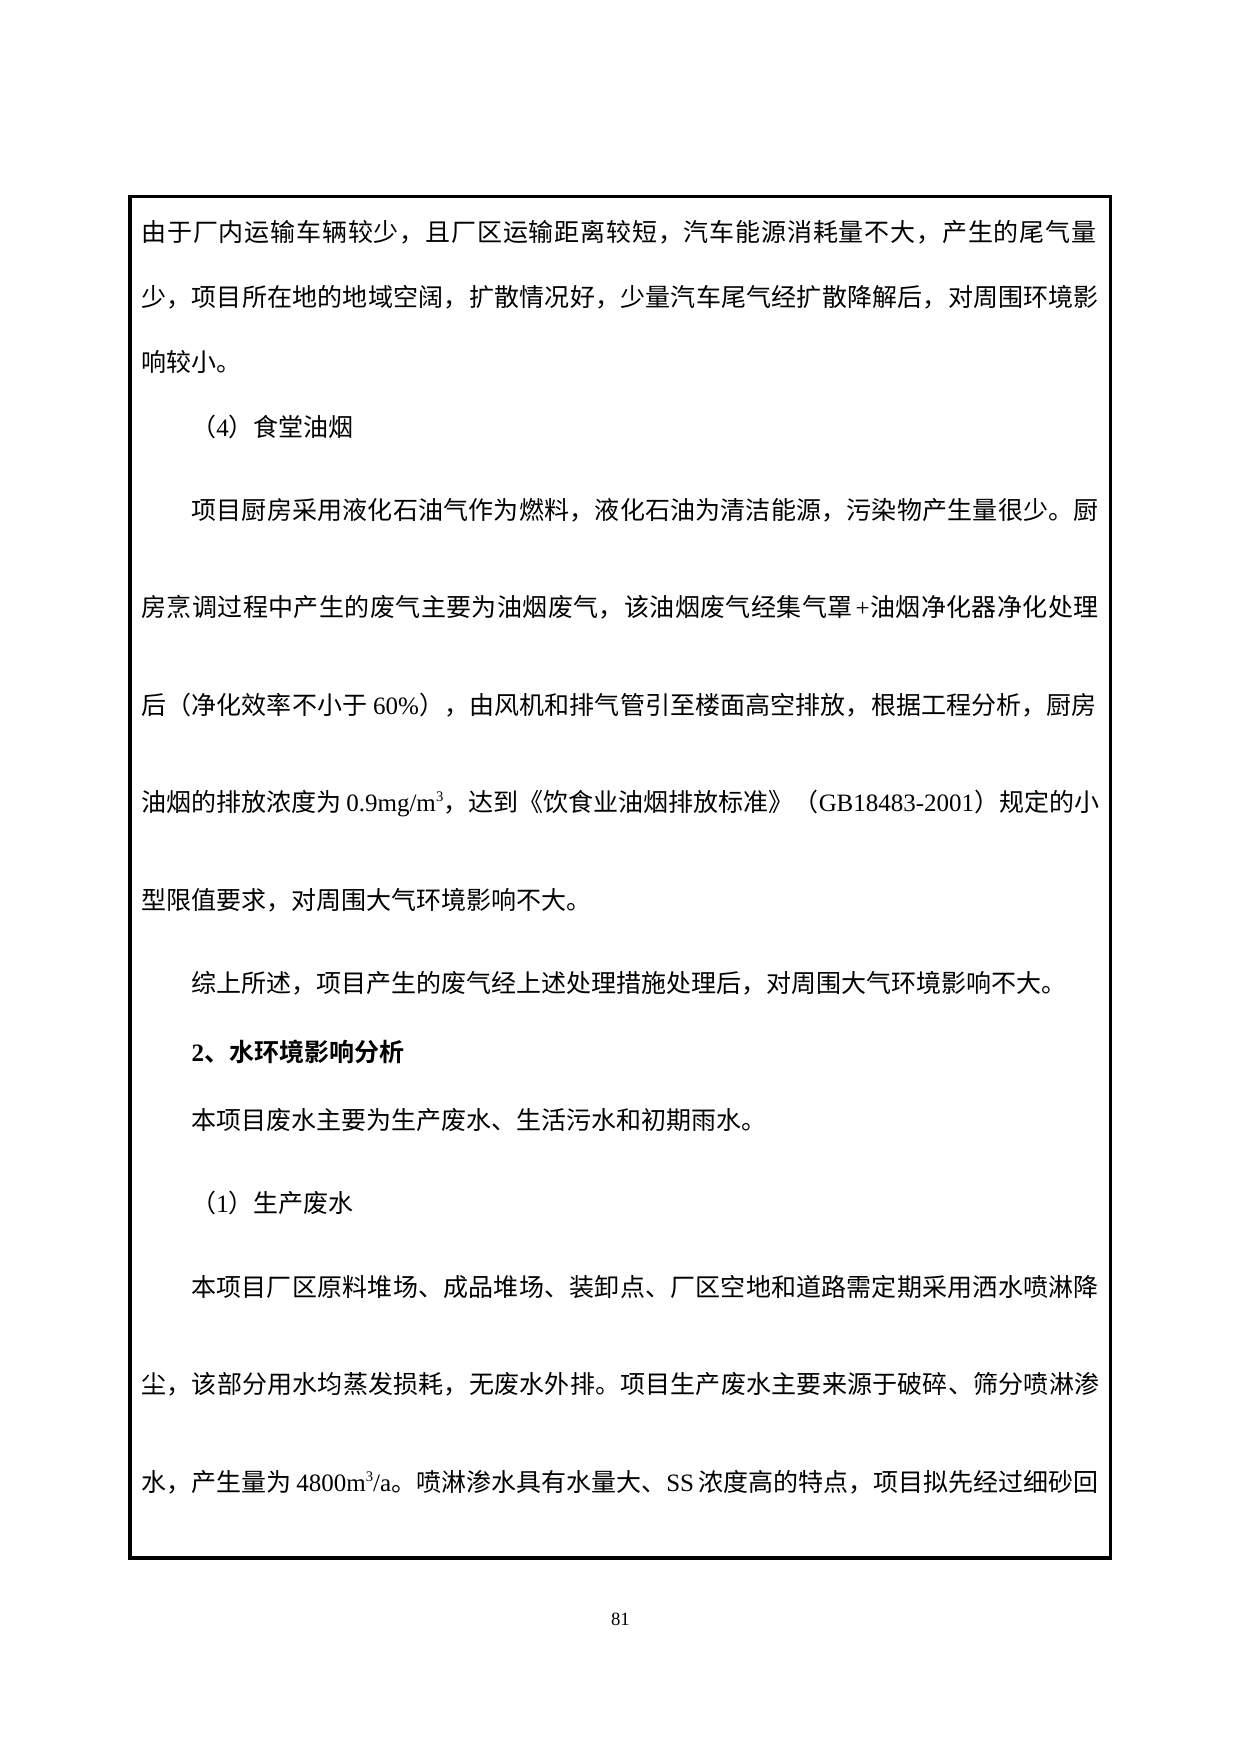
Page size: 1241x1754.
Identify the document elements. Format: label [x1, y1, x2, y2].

table_header [132, 198, 1109, 1556]
